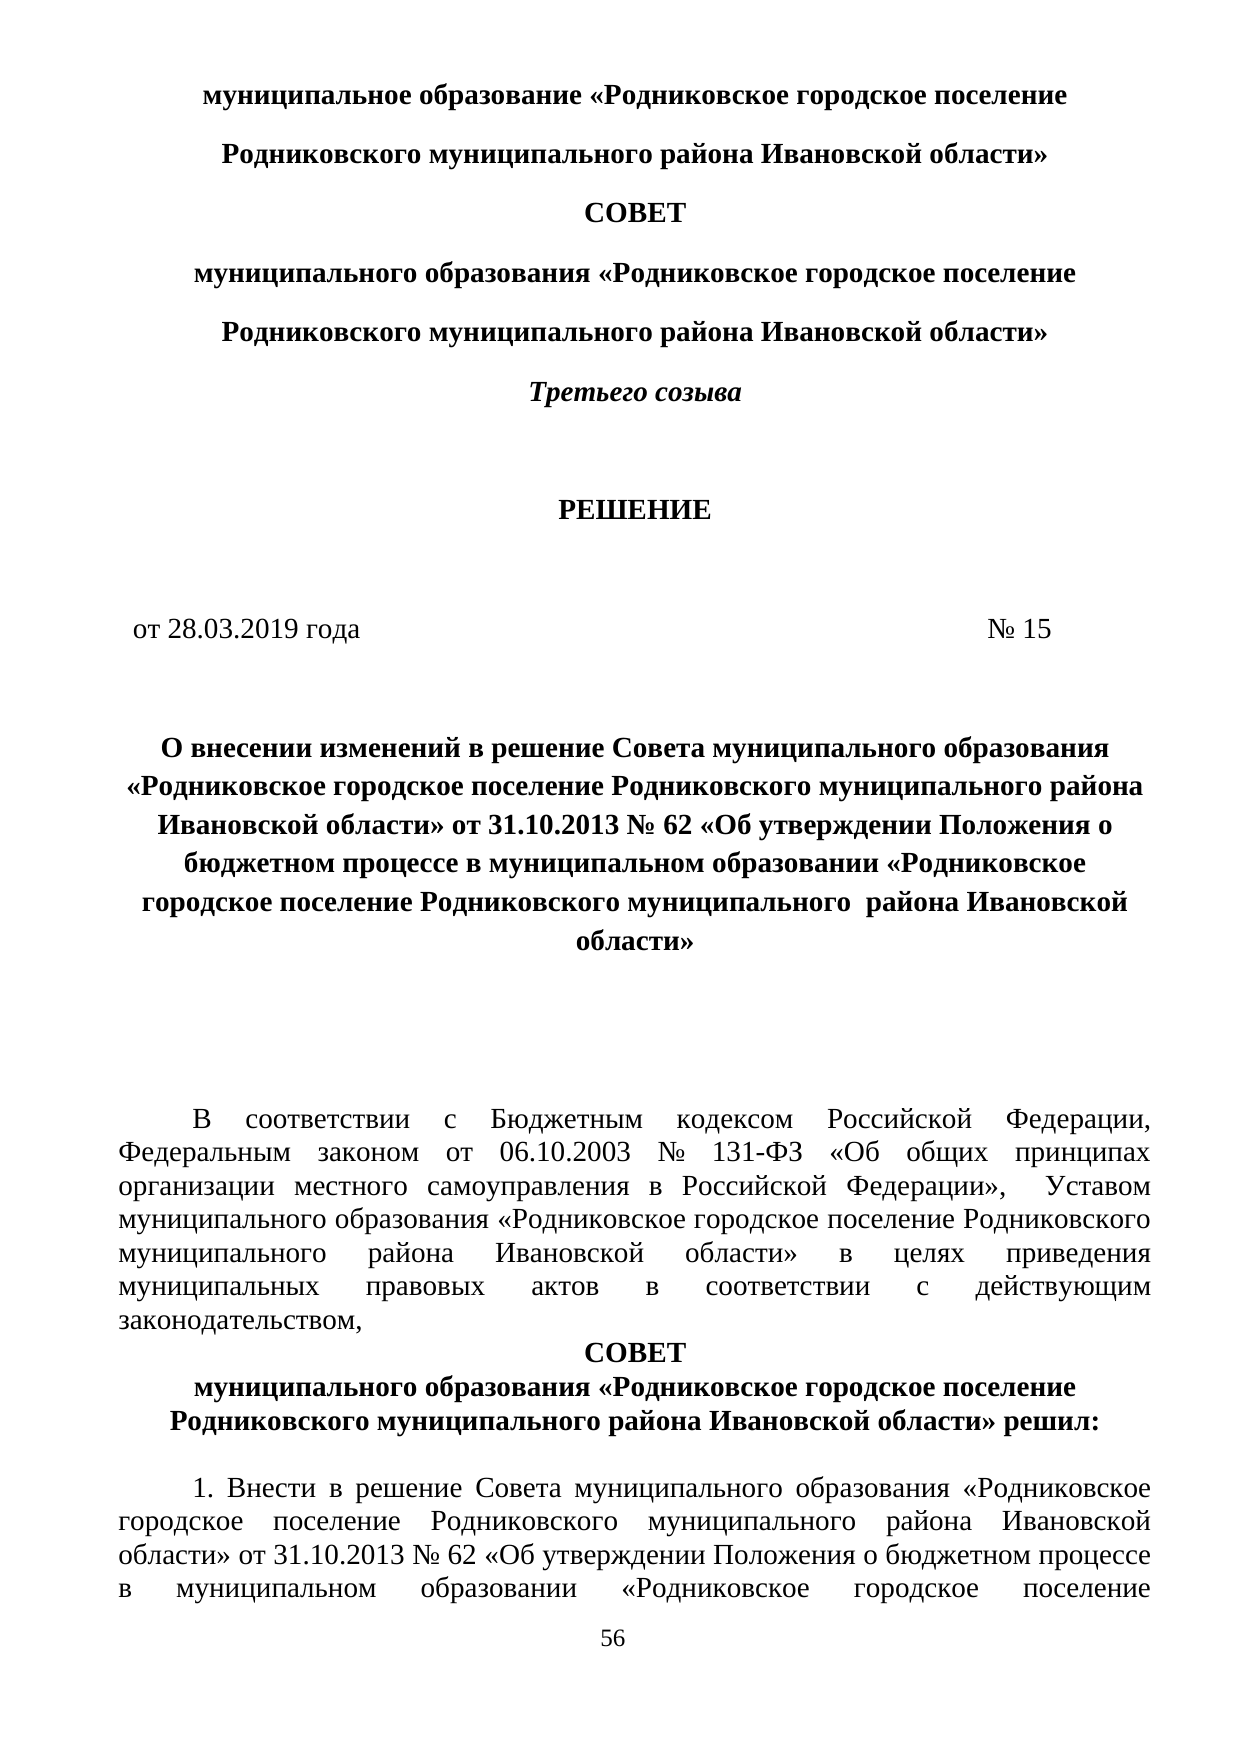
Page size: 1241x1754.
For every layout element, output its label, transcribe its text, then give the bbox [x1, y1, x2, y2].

text В соответствии с Бюджетным кодексом Российской Федерации, Федеральным законом от 06.10.2003 № 131-ФЗ «Об общих принципах организации местного самоуправления в Российской Федерации», Уставом муниципального образования «Родниковское городское поселение Родниковского муниципального района Ивановской области» в целях приведения муниципальных правовых актов в соответствии с действующим законодательством, [118, 1101, 1152, 1336]
text муниципального образования «Родниковское городское поселение [118, 255, 1152, 288]
text муниципальное образование «Родниковское городское поселение [118, 77, 1152, 110]
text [118, 1470, 1152, 1604]
text муниципального образования «Родниковское городское поселение [118, 1369, 1152, 1403]
text Родниковского муниципального района Ивановской области» [118, 314, 1152, 348]
text РЕШЕНИЕ [118, 492, 1152, 526]
text СОВЕТ [118, 196, 1152, 229]
text Родниковского муниципального района Ивановской области» [118, 136, 1152, 170]
text Родниковского муниципального района Ивановской области» решил: [118, 1403, 1152, 1436]
text Третьего созыва [118, 374, 1152, 407]
text от 28.03.2019 года № 15 [118, 611, 1152, 645]
text СОВЕТ [118, 1336, 1152, 1369]
text О внесении изменений в решение Совета муниципального образования «Родниковское городское поселение Родниковского муниципального района Ивановской области» от 31.10.2013 № 62 «Об утверждении Положения о бюджетном процессе в муниципальном образовании «Родниковское городское поселение Родниковского муниципального района Ивановской области» [118, 730, 1152, 956]
